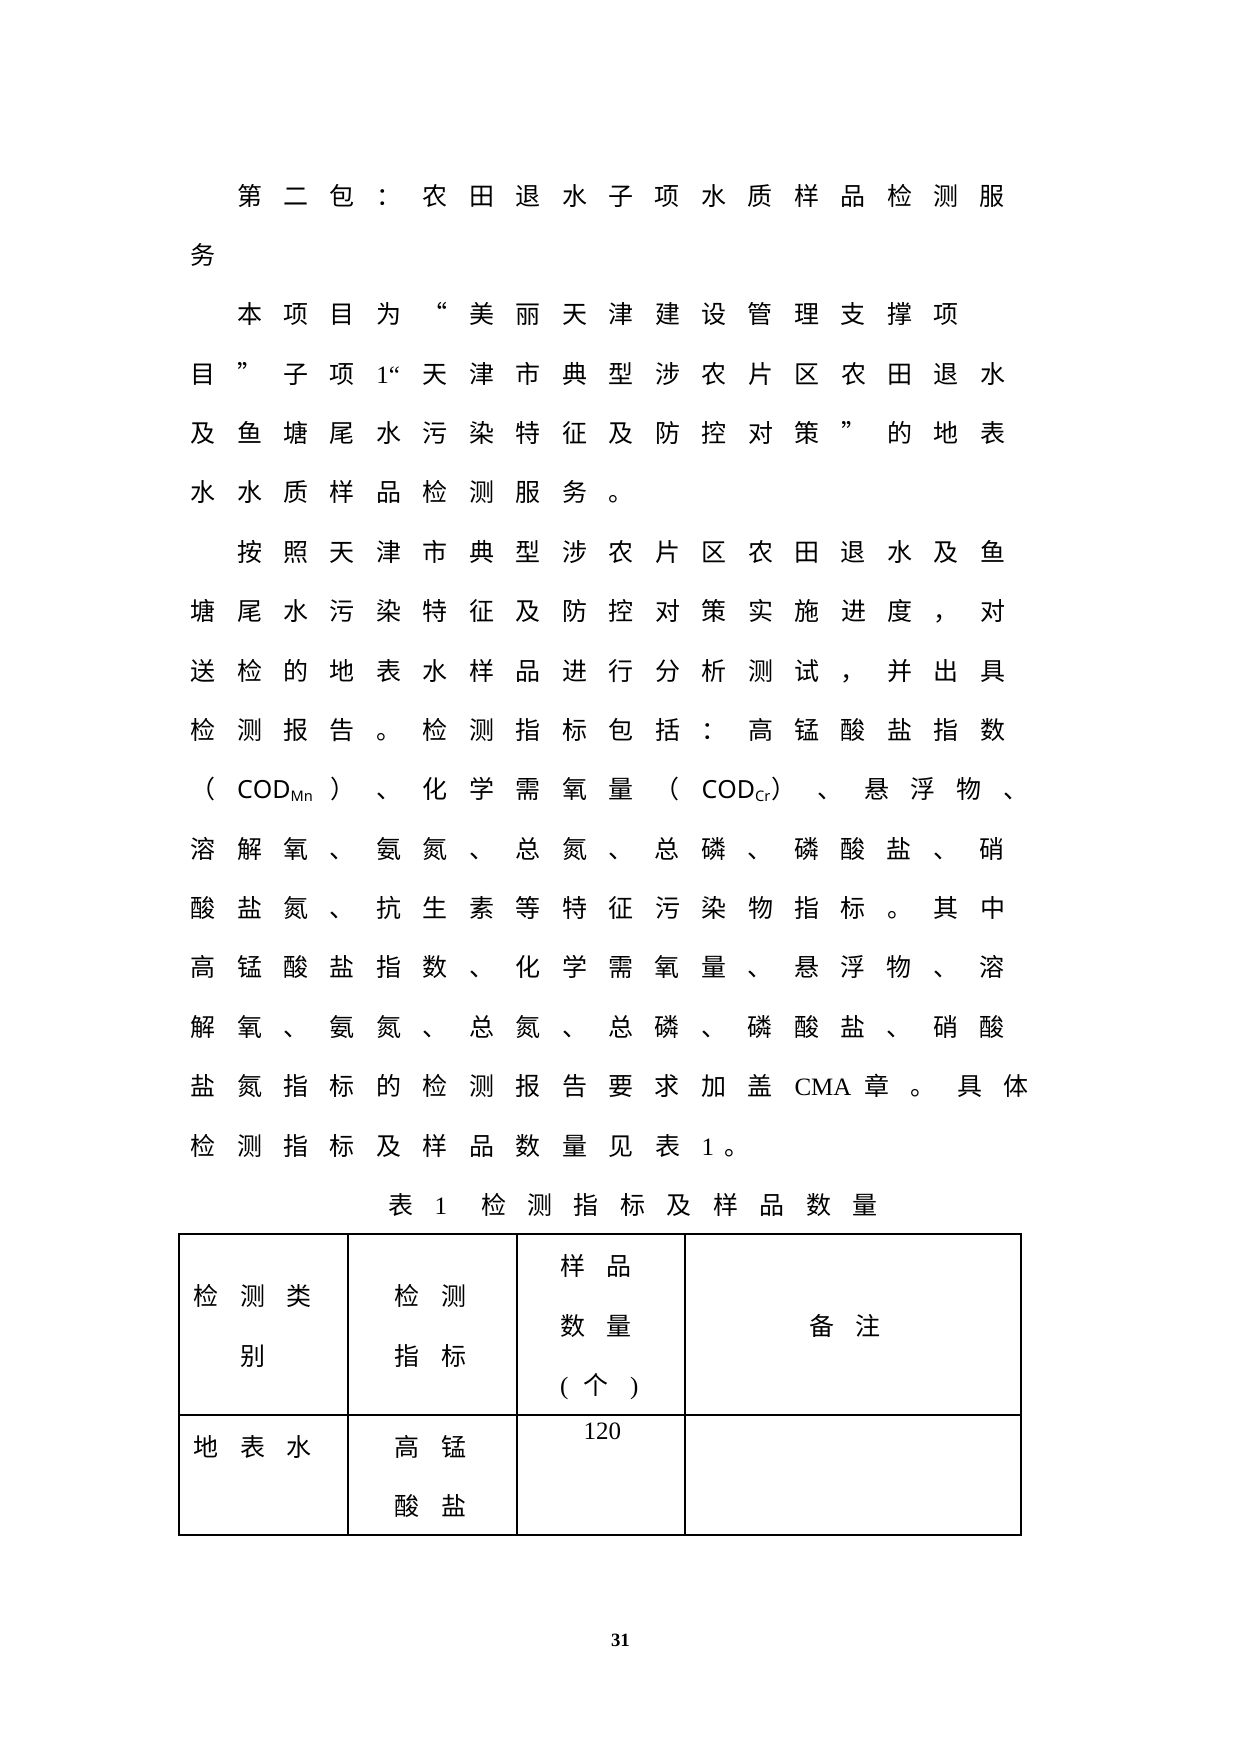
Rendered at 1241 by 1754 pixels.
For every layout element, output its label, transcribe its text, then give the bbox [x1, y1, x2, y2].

text 表1 检测指标及样品数量 [190, 1174, 1050, 1233]
table_header 样品数量(个) [518, 1235, 684, 1413]
table_header 备注 [686, 1235, 1020, 1413]
text 按照天津市典型涉农片区农田退水及鱼塘尾水污染特征及防控对策实施进度，对送检的地表水样品进行分析测试，并出具检测报告。检测指标包括：高锰酸盐指数（CODMn）、化学需氧量（CODCr）、悬浮物、溶解氧、氨氮、总氮、总磷、磷酸盐、硝酸盐氮、抗生素等特征污染物指标。其中高锰酸盐指数、化学需氧量、悬浮物、溶解氧、氨氮、总氮、总磷、磷酸盐、硝酸盐氮指标的检测报告要求加盖CMA章。具体检测指标及样品数量见表1。 [190, 521, 1050, 1174]
text 本项目为“美丽天津建设管理支撑项目”子项1“天津市典型涉农片区农田退水及鱼塘尾水污染特征及防控对策”的地表水水质样品检测服务。 [190, 283, 1050, 521]
table_cell 120 [518, 1416, 684, 1534]
table_cell 地表水 [180, 1416, 347, 1534]
text 第二包：农田退水子项水质样品检测服务 [190, 164, 1050, 283]
table_cell [686, 1416, 1020, 1534]
table_header 检测指标 [349, 1235, 516, 1413]
table_cell 高锰酸盐指数(CODMn) [349, 1416, 516, 1534]
table_header 检测类别 [180, 1235, 347, 1413]
